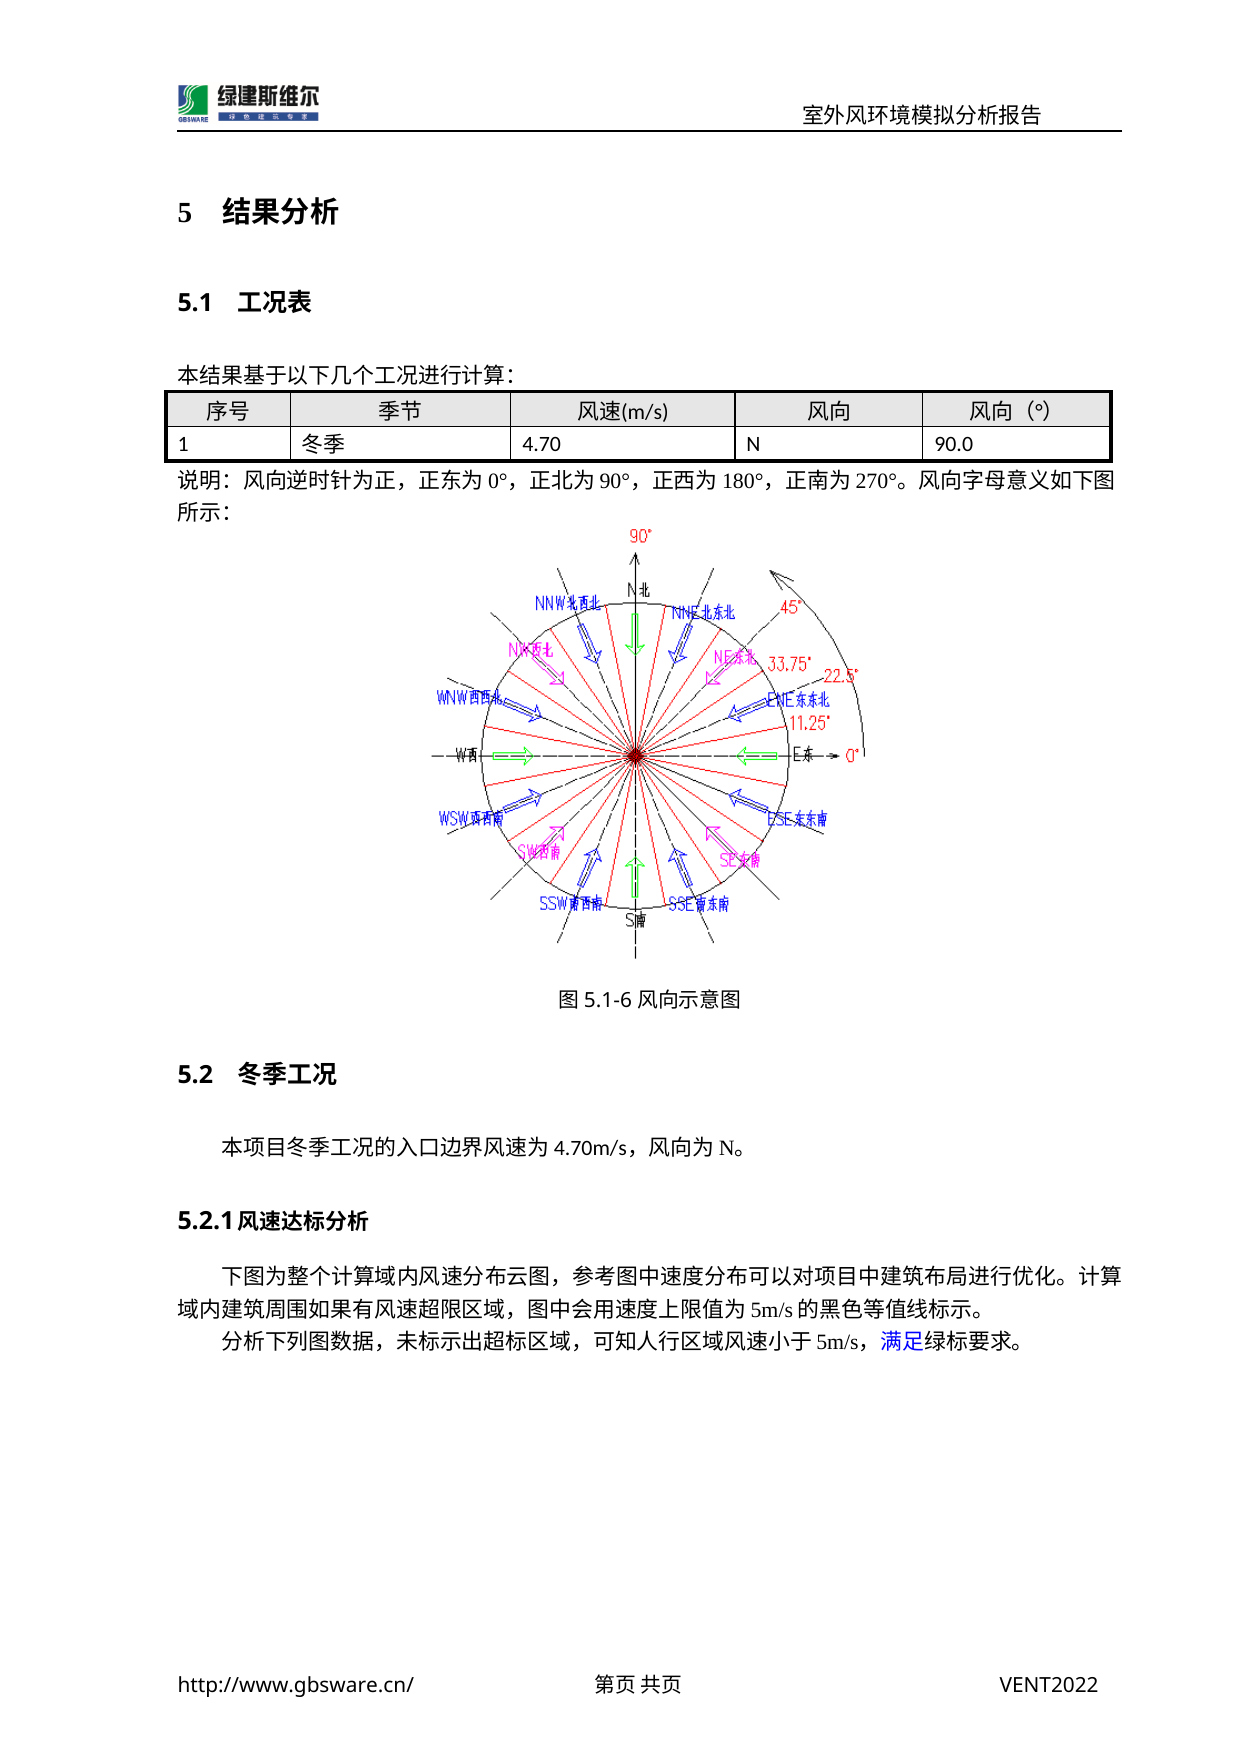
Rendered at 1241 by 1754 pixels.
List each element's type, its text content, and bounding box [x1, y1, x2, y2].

table_header 风向 [736, 393, 922, 426]
text 本项目冬季工况的入口边界风速为4.70m/s，风向为N。 [177, 1130, 1122, 1162]
subtitle 冬季工况 [177, 1040, 1122, 1105]
table_cell 4.70 [511, 427, 734, 459]
table_cell N [736, 427, 922, 459]
picture [177, 82, 320, 124]
subtitle 结果分析 [177, 178, 1122, 243]
table_cell 90.0 [923, 427, 1109, 459]
subtitle 工况表 [177, 268, 1122, 333]
subtitle 风速达标分析 [177, 1187, 1122, 1252]
table_header 季节 [291, 393, 510, 426]
text 下图为整个计算域内风速分布云图，参考图中速度分布可以对项目中建筑布局进行优化。计算域内建筑周围如果有风速超限区域，图中会用速度上限值为5m/s的黑色等值线标示。 [177, 1259, 1122, 1324]
table_header 风速(m/s) [511, 393, 734, 426]
table_header 风向（°） [923, 393, 1109, 426]
table_header 序号 [168, 393, 290, 426]
table_cell 1 [168, 427, 290, 459]
text 本结果基于以下几个工况进行计算： [177, 358, 1122, 390]
table_cell 冬季 [291, 427, 510, 459]
text 说明：风向逆时针为正，正东为0°，正北为90°，正西为180°，正南为270°。风向字母意义如下图所示： [177, 462, 1122, 527]
picture [425, 527, 874, 962]
text 分析下列图数据，未标示出超标区域，可知人行区域风速小于5m/s，满足绿标要求。 [177, 1324, 1122, 1356]
